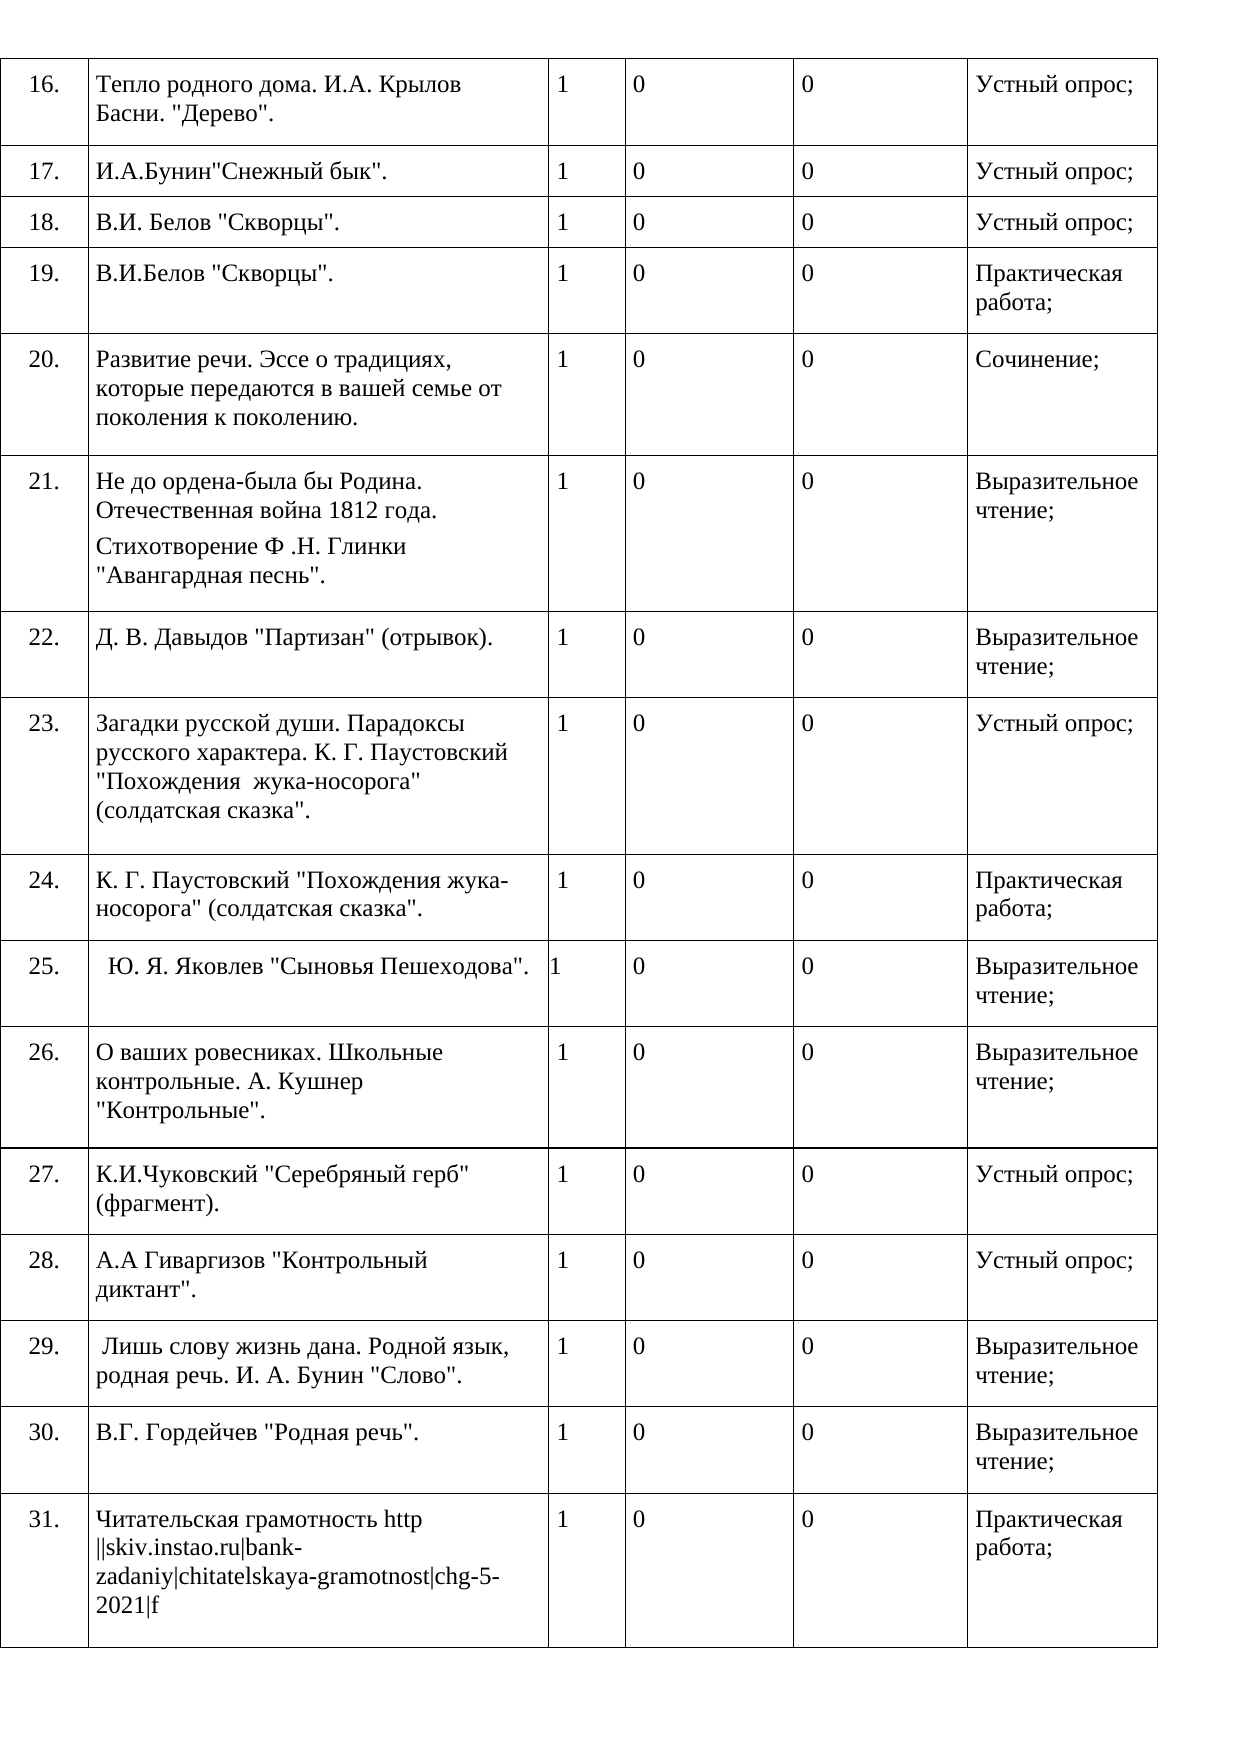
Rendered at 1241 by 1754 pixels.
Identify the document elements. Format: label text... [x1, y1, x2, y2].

table_header 0 [626, 59, 793, 144]
table_cell 19. [1, 248, 88, 333]
table_cell В.И. Белов "Скворцы". [89, 197, 548, 247]
table_cell 31. [1, 1494, 88, 1647]
table_cell Устный опрос; [968, 197, 1157, 247]
table_cell 0 [626, 248, 793, 333]
table_cell А.А Гиваргизов "Контрольный диктант". [89, 1235, 548, 1320]
table_header Тепло родного дома. И.А. Крылов Басни. "Дерево". [89, 59, 548, 144]
table_cell 18. [1, 197, 88, 247]
table_cell Практическая работа; [968, 855, 1157, 940]
table_cell Лишь слову жизнь дана. Родной язык, родная речь. И. А. Бунин "Слово". [89, 1321, 548, 1406]
table_cell 0 [794, 456, 967, 611]
table_cell 26. [1, 1027, 88, 1147]
table_cell Д. В. Давыдов "Партизан" (отрывок). [89, 612, 548, 697]
table_cell 0 [794, 698, 967, 853]
table_cell Практическая работа; [968, 1494, 1157, 1647]
table_cell Развитие речи. Эссе о традициях, которые передаются в вашей семье от поколения к поколению. [89, 334, 548, 455]
table_cell 0 [794, 197, 967, 247]
table_cell 24. [1, 855, 88, 940]
table_cell Выразительное чтение; [968, 612, 1157, 697]
table_cell 25. [1, 941, 88, 1026]
table_cell 0 [626, 698, 793, 853]
table_cell 1 [549, 612, 625, 697]
table_cell 1 [549, 197, 625, 247]
table_cell 0 [794, 612, 967, 697]
table_cell Ю. Я. Яковлев "Сыновья Пешеходова". [89, 941, 548, 1026]
table_cell 0 [794, 941, 967, 1026]
table_cell Выразительное чтение; [968, 1027, 1157, 1147]
table_cell 17. [1, 146, 88, 196]
table_cell 0 [626, 1407, 793, 1492]
table_cell 0 [794, 334, 967, 455]
table_cell 1 [549, 698, 625, 853]
table_cell К.И.Чуковский "Серебряный герб" (фрагмент). [89, 1149, 548, 1234]
table_cell 1 [549, 1235, 625, 1320]
table_cell 0 [794, 1235, 967, 1320]
table_cell 1 [549, 456, 625, 611]
table_cell Сочинение; [968, 334, 1157, 455]
table_header 0 [794, 59, 967, 144]
table_cell 1 [549, 941, 625, 1026]
table_cell Загадки русской души. Парадоксы русского характера. К. Г. Паустовский "Похождения жука-носорога" (солдатская сказка". [89, 698, 548, 853]
table_cell 0 [626, 612, 793, 697]
table_cell 1 [549, 1149, 625, 1234]
table_cell 0 [626, 456, 793, 611]
table_cell 0 [626, 1321, 793, 1406]
table_cell 0 [626, 334, 793, 455]
table_cell 30. [1, 1407, 88, 1492]
table_cell 1 [549, 248, 625, 333]
table_header 16. [1, 59, 88, 144]
table_cell 0 [626, 941, 793, 1026]
table_cell 27. [1, 1149, 88, 1234]
table_cell Практическая работа; [968, 248, 1157, 333]
table_header Устный опрос; [968, 59, 1157, 144]
table_cell 1 [549, 146, 625, 196]
table_cell 0 [794, 855, 967, 940]
table_cell 0 [794, 1027, 967, 1147]
table_cell 0 [626, 1027, 793, 1147]
table_cell Выразительное чтение; [968, 941, 1157, 1026]
table_cell 0 [794, 1321, 967, 1406]
table_cell 1 [549, 1407, 625, 1492]
table_cell 20. [1, 334, 88, 455]
table_cell 1 [549, 334, 625, 455]
table_cell Читательская грамотность http ||skiv.instao.ru|bank- zadaniy|chitatelskaya-gramotnost|chg-5-2021|f [89, 1494, 548, 1647]
table_cell 1 [549, 855, 625, 940]
table_cell Устный опрос; [968, 1149, 1157, 1234]
table_cell О ваших ровесниках. Школьные контрольные. А. Кушнер "Контрольные". [89, 1027, 548, 1147]
table_cell Выразительное чтение; [968, 1407, 1157, 1492]
table_cell 0 [794, 1149, 967, 1234]
table_cell 0 [794, 248, 967, 333]
table_cell 0 [626, 855, 793, 940]
table_cell 0 [794, 1407, 967, 1492]
table_cell В.И.Белов "Скворцы". [89, 248, 548, 333]
table_cell К. Г. Паустовский "Похождения жука-носорога" (солдатская сказка". [89, 855, 548, 940]
table_cell 0 [626, 197, 793, 247]
table_cell 0 [626, 1494, 793, 1647]
table_cell 29. [1, 1321, 88, 1406]
table_cell И.А.Бунин"Снежный бык". [89, 146, 548, 196]
table_cell 0 [794, 146, 967, 196]
table_cell Выразительное чтение; [968, 1321, 1157, 1406]
table_cell Устный опрос; [968, 698, 1157, 853]
table_cell 0 [626, 1235, 793, 1320]
table_cell Не до ордена-была бы Родина. Отечественная война 1812 года. Стихотворение Ф .Н. Глинки "Авангардная песнь". [89, 456, 548, 611]
table_cell Выразительное чтение; [968, 456, 1157, 611]
table_cell 1 [549, 1494, 625, 1647]
table_cell Устный опрос; [968, 1235, 1157, 1320]
table_cell 1 [549, 1027, 625, 1147]
table_cell 0 [626, 146, 793, 196]
table_cell 28. [1, 1235, 88, 1320]
table_cell В.Г. Гордейчев "Родная речь". [89, 1407, 548, 1492]
table_cell 23. [1, 698, 88, 853]
table_cell 1 [549, 1321, 625, 1406]
table_cell 21. [1, 456, 88, 611]
table_header 1 [549, 59, 625, 144]
table_cell 22. [1, 612, 88, 697]
table_cell 0 [626, 1149, 793, 1234]
table_cell 0 [794, 1494, 967, 1647]
table_cell Устный опрос; [968, 146, 1157, 196]
